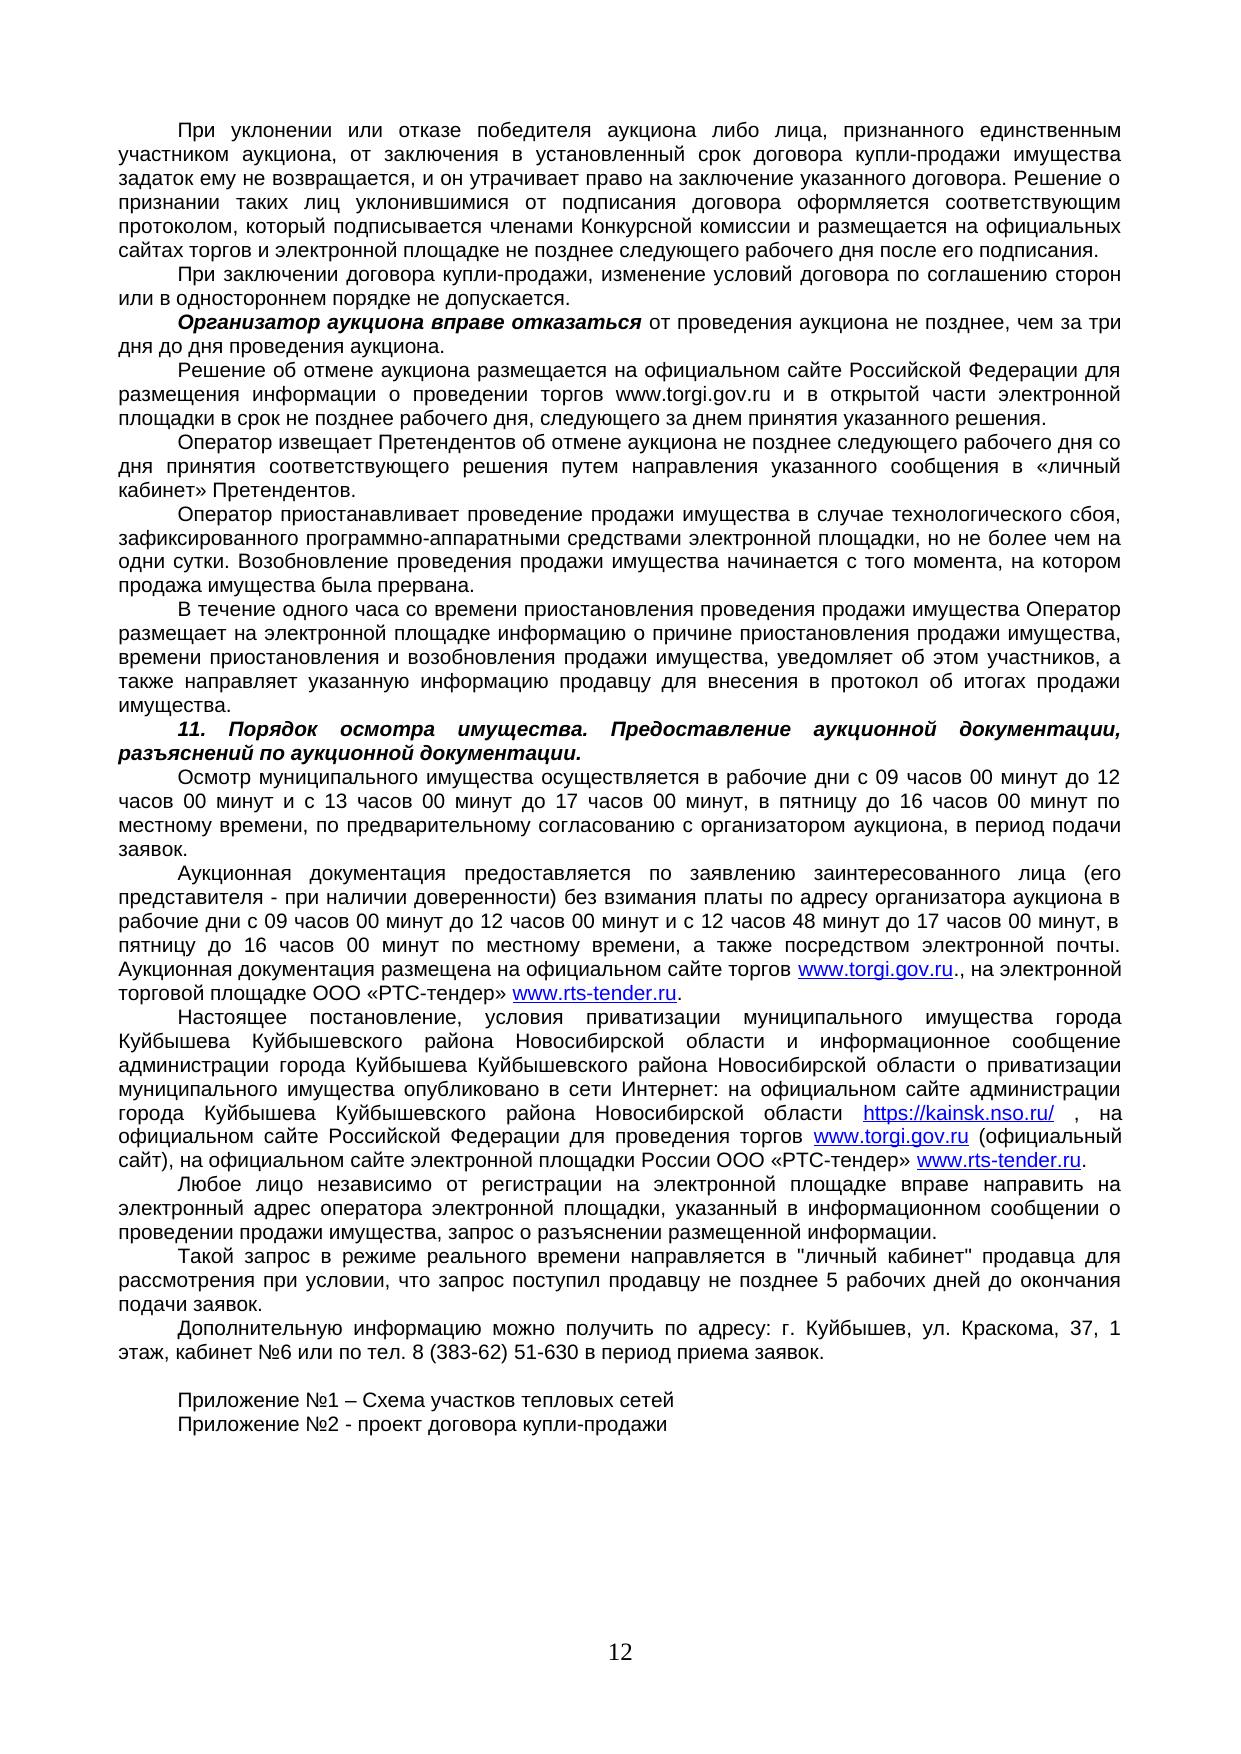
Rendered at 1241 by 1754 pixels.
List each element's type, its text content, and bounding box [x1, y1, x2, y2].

text Оператор приостанавливает проведение продажи имущества в случае технологического сбоя, зафиксированного программно-аппаратными средствами электронной площадки, но не более чем на одни сутки. Возобновление проведения продажи имущества начинается с того момента, на котором продажа имущества была прервана. [118, 501, 1122, 597]
text При уклонении или отказе победителя аукциона либо лица, признанного единственным участником аукциона, от заключения в установленный срок договора купли-продажи имущества задаток ему не возвращается, и он утрачивает право на заключение указанного договора. Решение о признании таких лиц уклонившимися от подписания договора оформляется соответствующим протоколом, который подписывается членами Конкурсной комиссии и размещается на официальных сайтах торгов и электронной площадке не позднее следующего рабочего дня после его подписания. [118, 118, 1122, 262]
text Дополнительную информацию можно получить по адресу: г. Куйбышев, ул. Краскома, 37, 1 этаж, кабинет №6 или по тел. 8 (383-62) 51-630 в период приема заявок. [118, 1316, 1122, 1364]
text Решение об отмене аукциона размещается на официальном сайте Российской Федерации для размещения информации о проведении торгов www.torgi.gov.ru и в открытой части электронной площадки в срок не позднее рабочего дня, следующего за днем принятия указанного решения. [118, 358, 1122, 429]
text Организатор аукциона вправе отказаться от проведения аукциона не позднее, чем за три дня до дня проведения аукциона. [118, 310, 1122, 358]
text При заключении договора купли-продажи, изменение условий договора по соглашению сторон или в одностороннем порядке не допускается. [118, 262, 1122, 310]
text Приложение №1 – Схема участков тепловых сетей [118, 1388, 1122, 1412]
text Такой запрос в режиме реального времени направляется в "личный кабинет" продавца для рассмотрения при условии, что запрос поступил продавцу не позднее 5 рабочих дней до окончания подачи заявок. [118, 1244, 1122, 1316]
text 11. Порядок осмотра имущества. Предоставление аукционной документации, разъяснений по аукционной документации. [118, 717, 1122, 765]
text Аукционная документация предоставляется по заявлению заинтересованного лица (его представителя - при наличии доверенности) без взимания платы по адресу организатора аукциона в рабочие дни с 09 часов 00 минут до 12 часов 00 минут и с 12 часов 48 минут до 17 часов 00 минут, в пятницу до 16 часов 00 минут по местному времени, а также посредством электронной почты. Аукционная документация размещена на официальном сайте торгов www.torgi.gov.ru., на электронной торговой площадке ООО «РТС-тендер» www.rts-tender.ru. [118, 861, 1122, 1004]
text Оператор извещает Претендентов об отмене аукциона не позднее следующего рабочего дня со дня принятия соответствующего решения путем направления указанного сообщения в «личный кабинет» Претендентов. [118, 429, 1122, 501]
text В течение одного часа со времени приостановления проведения продажи имущества Оператор размещает на электронной площадке информацию о причине приостановления продажи имущества, времени приостановления и возобновления продажи имущества, уведомляет об этом участников, а также направляет указанную информацию продавцу для внесения в протокол об итогах продажи имущества. [118, 597, 1122, 717]
text Приложение №2 - проект договора купли-продажи [118, 1412, 1122, 1436]
text Любое лицо независимо от регистрации на электронной площадке вправе направить на электронный адрес оператора электронной площадки, указанный в информационном сообщении о проведении продажи имущества, запрос о разъяснении размещенной информации. [118, 1172, 1122, 1244]
text Настоящее постановление, условия приватизации муниципального имущества города Куйбышева Куйбышевского района Новосибирской области и информационное сообщение администрации города Куйбышева Куйбышевского района Новосибирской области о приватизации муниципального имущества опубликовано в сети Интернет: на официальном сайте администрации города Куйбышева Куйбышевского района Новосибирской области https://kainsk.nso.ru/ , на официальном сайте Российской Федерации для проведения торгов www.torgi.gov.ru (официальный сайт), на официальном сайте электронной площадки России ООО «РТС-тендер» www.rts-tender.ru. [118, 1004, 1122, 1172]
text Осмотр муниципального имущества осуществляется в рабочие дни с 09 часов 00 минут до 12 часов 00 минут и с 13 часов 00 минут до 17 часов 00 минут, в пятницу до 16 часов 00 минут по местному времени, по предварительному согласованию с организатором аукциона, в период подачи заявок. [118, 765, 1122, 861]
